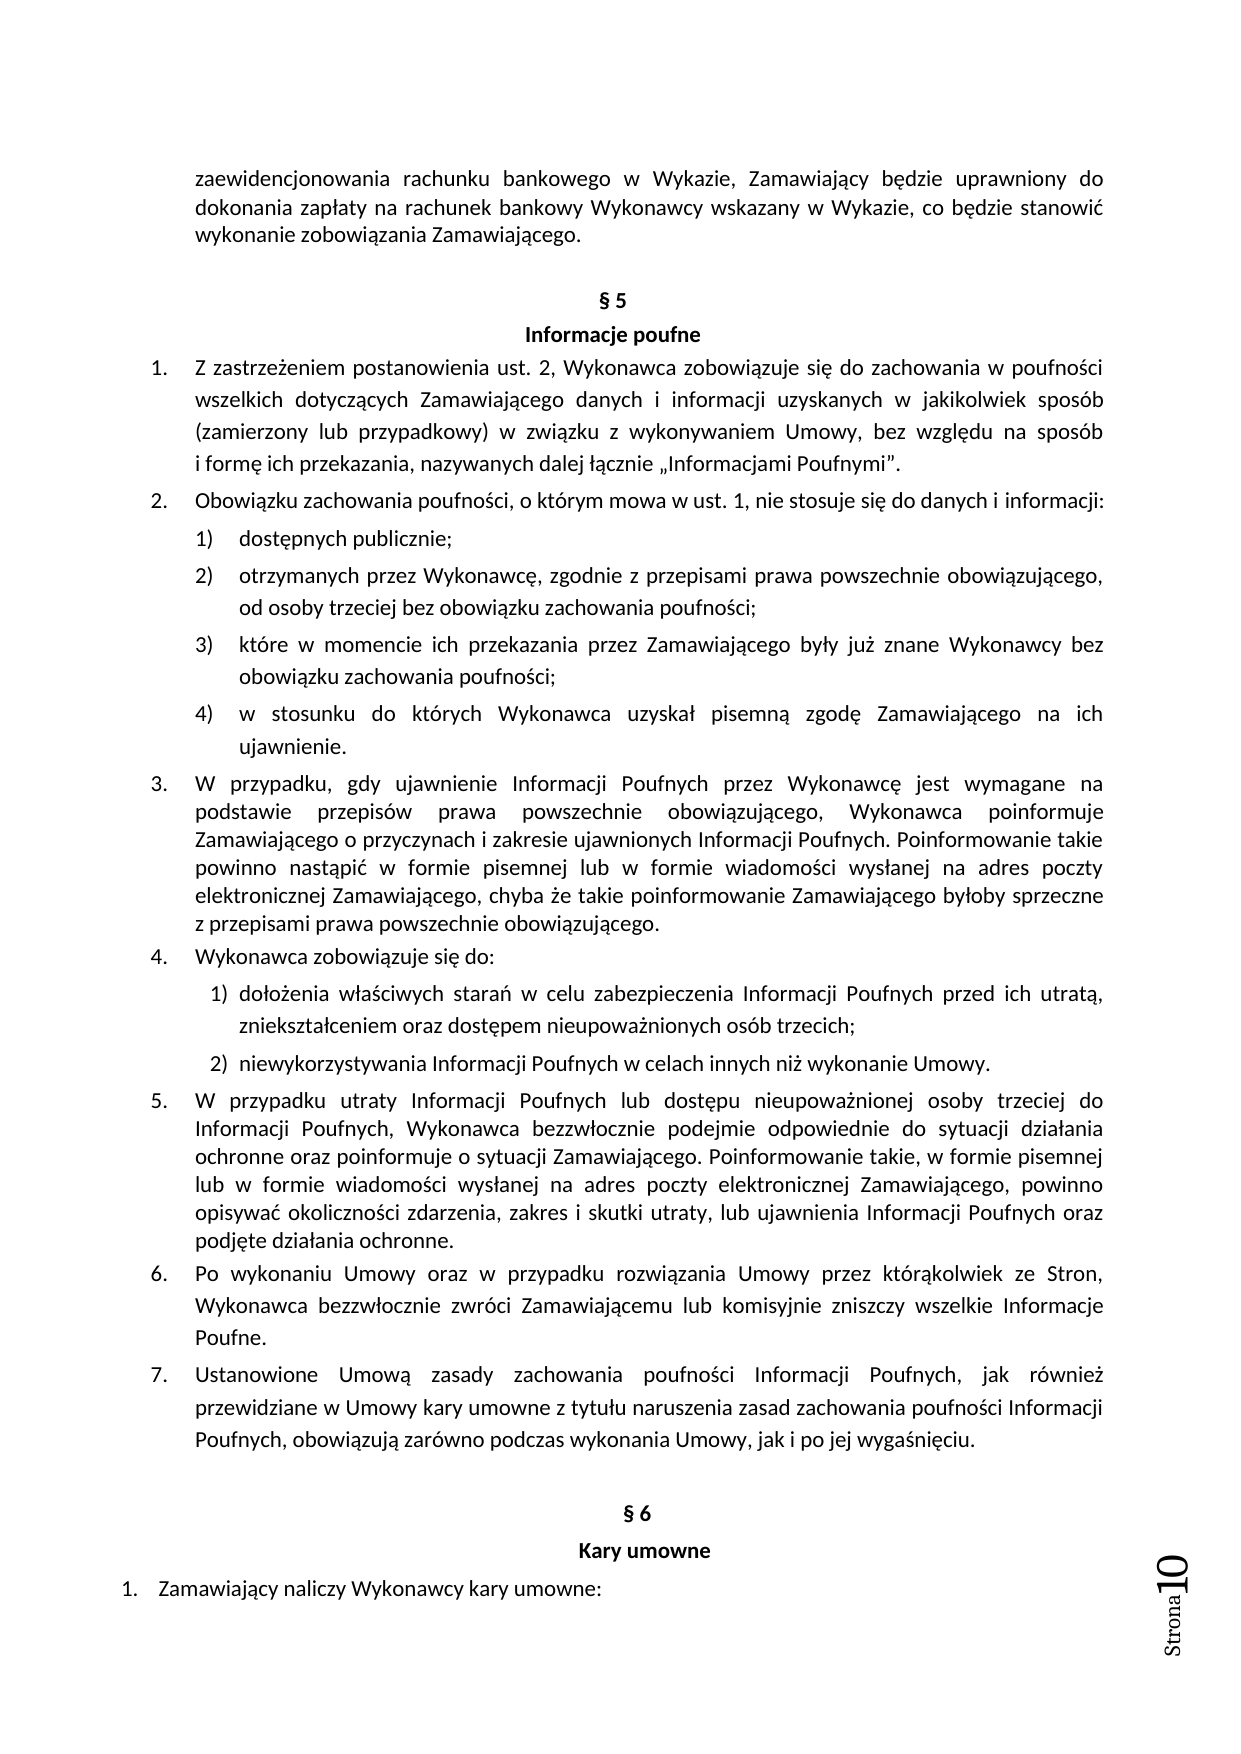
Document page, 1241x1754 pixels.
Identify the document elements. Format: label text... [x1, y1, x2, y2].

text Kary umowne [579, 1536, 1105, 1564]
text 3. W przypadku, gdy ujawnienie Informacji Poufnych przez Wykonawcę jest wymagane na podstawie przepisów prawa powszechnie obowiązującego, Wykonawca poinformuje Zamawiającego o przyczynach i zakresie ujawnionych Informacji Poufnych. Poinformowanie takie powinno nastąpić w formie pisemnej lub w formie wiadomości wysłanej na adres poczty elektronicznej Zamawiającego, chyba że takie poinformowanie Zamawiającego byłoby sprzeczne z przepisami prawa powszechnie obowiązującego. [150, 769, 1105, 937]
list Po wykonaniu Umowy oraz w przypadku rozwiązania Umowy przez którąkolwiek ze Stron, Wykonawca bezzwłocznie zwróci Zamawiającemu lub komisyjnie zniszczy wszelkie Informacje Poufne. [150, 1259, 1105, 1351]
text § 6 [623, 1499, 1105, 1527]
list w stosunku do których Wykonawca uzyskał pisemną zgodę Zamawiającego na ich ujawnienie. [195, 699, 1105, 760]
list Obowiązku zachowania poufności, o którym mowa w ust. 1, nie stosuje się do danych i informacji: [150, 486, 1105, 514]
list otrzymanych przez Wykonawcę, zgodnie z przepisami prawa powszechnie obowiązującego, od osoby trzeciej bez obowiązku zachowania poufności; [195, 561, 1105, 621]
list Wykonawca zobowiązuje się do: [150, 942, 1105, 970]
list dołożenia właściwych starań w celu zabezpieczenia Informacji Poufnych przed ich utratą, zniekształceniem oraz dostępem nieupoważnionych osób trzecich; [209, 979, 1105, 1039]
list dostępnych publicznie; [195, 524, 1105, 552]
list które w momencie ich przekazania przez Zamawiającego były już znane Wykonawcy bez obowiązku zachowania poufności; [195, 630, 1105, 690]
list Ustanowione Umową zasady zachowania poufności Informacji Poufnych, jak również przewidziane w Umowy kary umowne z tytułu naruszenia zasad zachowania poufności Informacji Poufnych, obowiązują zarówno podczas wykonania Umowy, jak i po jej wygaśnięciu. [150, 1361, 1105, 1453]
list Z zastrzeżeniem postanowienia ust. 2, Wykonawca zobowiązuje się do zachowania w poufności wszelkich dotyczących Zamawiającego danych i informacji uzyskanych w jakikolwiek sposób (zamierzony lub przypadkowy) w związku z wykonywaniem Umowy, bez względu na sposób i formę ich przekazania, nazywanych dalej łącznie „Informacjami Poufnymi”. [150, 353, 1105, 477]
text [150, 164, 1105, 249]
text 5. W przypadku utraty Informacji Poufnych lub dostępu nieupoważnionej osoby trzeciej do Informacji Poufnych, Wykonawca bezzwłocznie podejmie odpowiednie do sytuacji działania ochronne oraz poinformuje o sytuacji Zamawiającego. Poinformowanie takie, w formie pisemnej lub w formie wiadomości wysłanej na adres poczty elektronicznej Zamawiającego, powinno opisywać okoliczności zdarzenia, zakres i skutki utraty, lub ujawnienia Informacji Poufnych oraz podjęte działania ochronne. [150, 1086, 1105, 1254]
text § 5 [121, 287, 1105, 315]
text Informacje poufne [121, 320, 1105, 348]
list Zamawiający naliczy Wykonawcy kary umowne: [121, 1574, 1105, 1602]
list niewykorzystywania Informacji Poufnych w celach innych niż wykonanie Umowy. [209, 1049, 1105, 1077]
